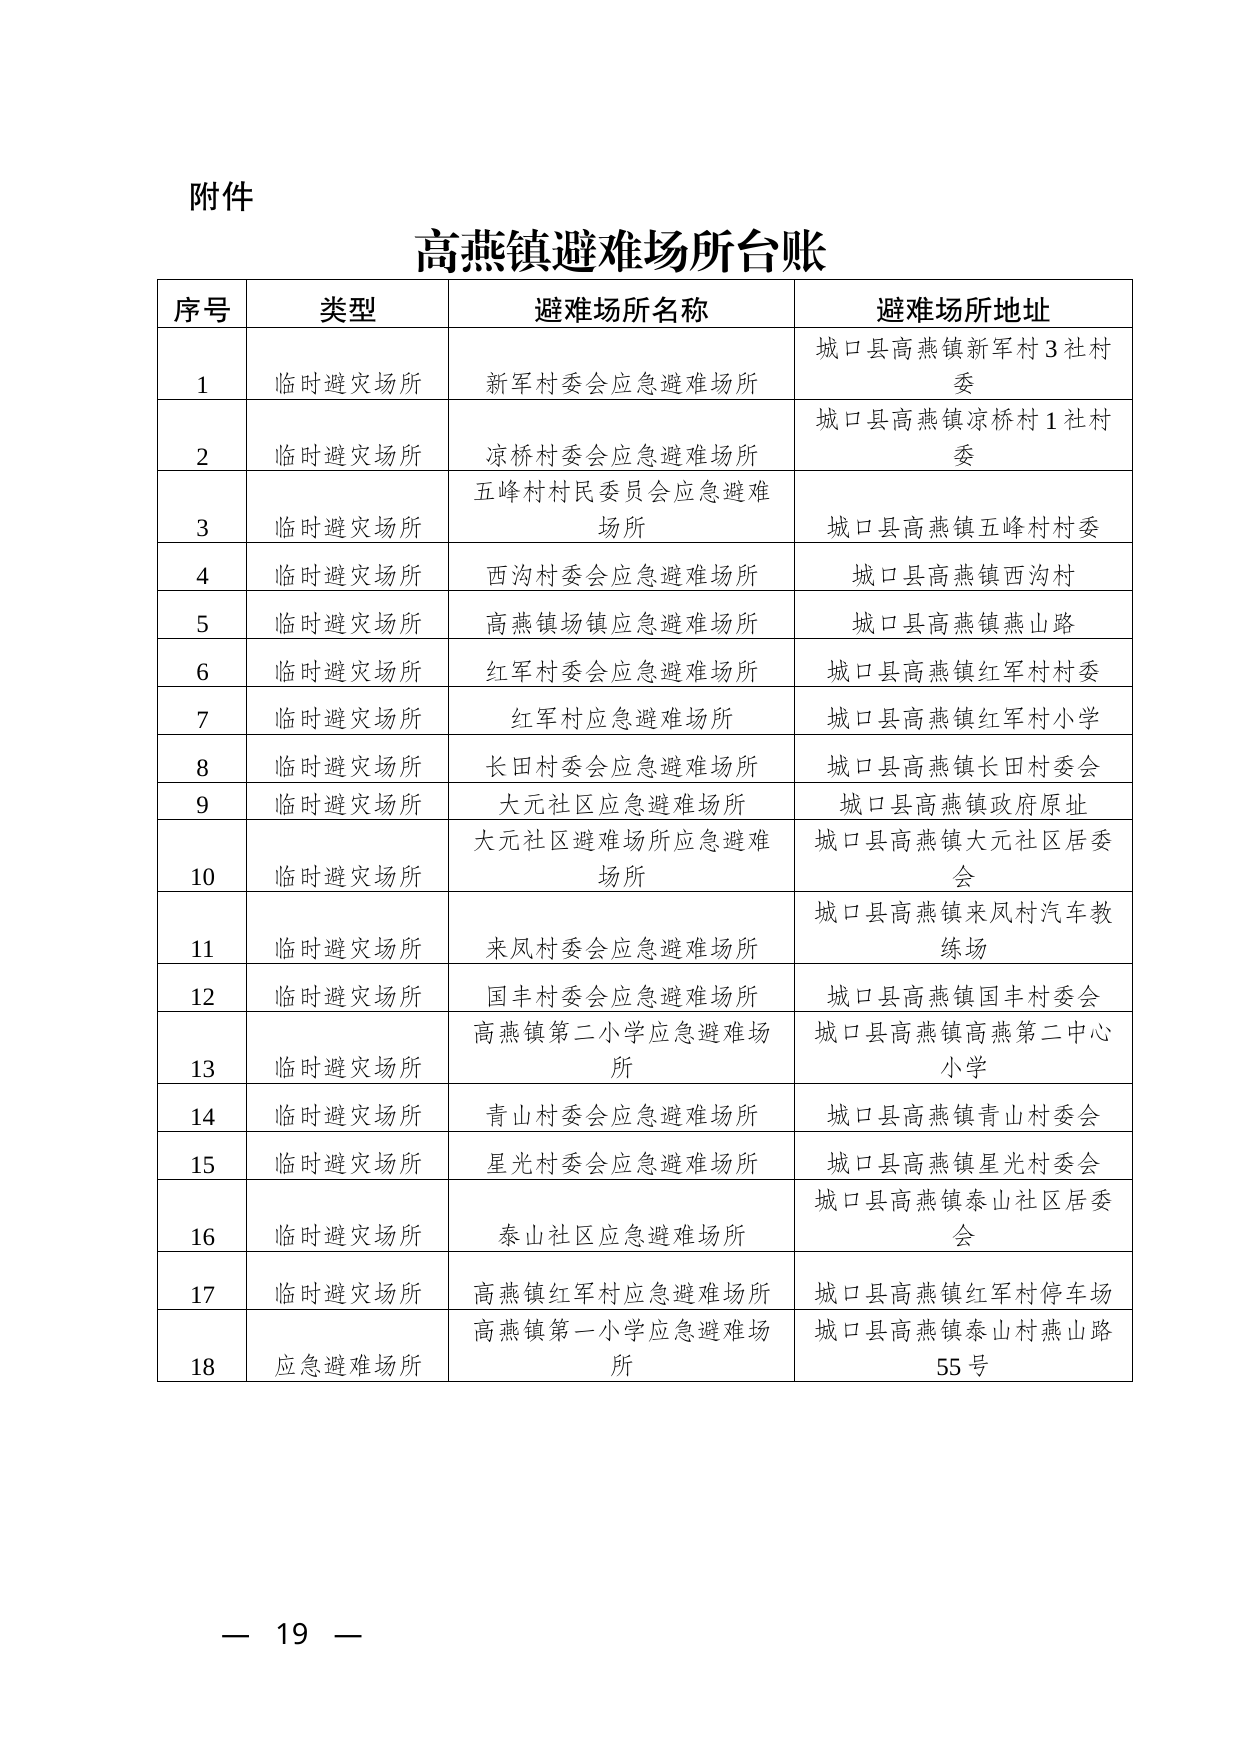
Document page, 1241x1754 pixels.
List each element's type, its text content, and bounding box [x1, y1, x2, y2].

table_cell 长田村委会应急避难场所 [449, 735, 794, 782]
table_header 避难场所地址 [795, 280, 1132, 327]
table_cell 西沟村委会应急避难场所 [449, 543, 794, 590]
table_cell 临时避灾场所 [247, 687, 448, 734]
table_cell 17 [158, 1252, 246, 1309]
table_header 类型 [247, 280, 448, 327]
table_cell 13 [158, 1012, 246, 1083]
table_cell 6 [158, 639, 246, 686]
table_cell 城口县高燕镇燕山路 [795, 591, 1132, 638]
table_cell 11 [158, 892, 246, 963]
table_cell 9 [158, 783, 246, 819]
table_cell 城口县高燕镇红军村小学 [795, 687, 1132, 734]
table_cell 城口县高燕镇长田村委会 [795, 735, 1132, 782]
table_cell 临时避灾场所 [247, 1252, 448, 1309]
table_cell 五峰村村民委员会应急避难场所 [449, 471, 794, 542]
table_cell 5 [158, 591, 246, 638]
table_cell 临时避灾场所 [247, 543, 448, 590]
table_cell 城口县高燕镇来凤村汽车教练场 [795, 892, 1132, 963]
table_cell 泰山社区应急避难场所 [449, 1180, 794, 1251]
table_cell 城口县高燕镇红军村停车场 [795, 1252, 1132, 1309]
table_cell 临时避灾场所 [247, 1132, 448, 1179]
table_cell 红军村委会应急避难场所 [449, 639, 794, 686]
table_cell 15 [158, 1132, 246, 1179]
table_cell 城口县高燕镇青山村委会 [795, 1084, 1132, 1131]
table_cell 12 [158, 964, 246, 1011]
table_cell 临时避灾场所 [247, 735, 448, 782]
table_cell 城口县高燕镇政府原址 [795, 783, 1132, 819]
table_cell 18 [158, 1310, 246, 1381]
table_cell 4 [158, 543, 246, 590]
table_cell 临时避灾场所 [247, 328, 448, 398]
table_cell 城口县高燕镇大元社区居委会 [795, 820, 1132, 891]
table_cell 城口县高燕镇高燕第二中心小学 [795, 1012, 1132, 1083]
table_cell 高燕镇红军村应急避难场所 [449, 1252, 794, 1309]
table_cell 大元社区应急避难场所 [449, 783, 794, 819]
table_cell 来凤村委会应急避难场所 [449, 892, 794, 963]
table_cell 高燕镇第二小学应急避难场所 [449, 1012, 794, 1083]
table_cell 青山村委会应急避难场所 [449, 1084, 794, 1131]
table_cell 7 [158, 687, 246, 734]
table_cell 临时避灾场所 [247, 591, 448, 638]
table_cell 3 [158, 471, 246, 542]
table_cell 高燕镇场镇应急避难场所 [449, 591, 794, 638]
table_cell 城口县高燕镇新军村3社村委 [795, 328, 1132, 398]
table_cell 临时避灾场所 [247, 892, 448, 963]
table_cell 大元社区避难场所应急避难场所 [449, 820, 794, 891]
table_cell 应急避难场所 [247, 1310, 448, 1381]
table_cell 城口县高燕镇星光村委会 [795, 1132, 1132, 1179]
table_cell 临时避灾场所 [247, 1084, 448, 1131]
table_cell 城口县高燕镇凉桥村1社村委 [795, 400, 1132, 470]
table_cell 城口县高燕镇泰山社区居委会 [795, 1180, 1132, 1251]
table_cell 临时避灾场所 [247, 1012, 448, 1083]
table_header 序号 [158, 280, 246, 327]
table_cell 临时避灾场所 [247, 400, 448, 470]
table_cell 2 [158, 400, 246, 470]
table_cell 凉桥村委会应急避难场所 [449, 400, 794, 470]
table_cell 临时避灾场所 [247, 783, 448, 819]
table_cell 10 [158, 820, 246, 891]
table_cell 16 [158, 1180, 246, 1251]
table_cell 城口县高燕镇五峰村村委 [795, 471, 1132, 542]
table_header 避难场所名称 [449, 280, 794, 327]
table_cell 国丰村委会应急避难场所 [449, 964, 794, 1011]
table_cell 临时避灾场所 [247, 964, 448, 1011]
table_cell 临时避灾场所 [247, 471, 448, 542]
table_cell 城口县高燕镇红军村村委 [795, 639, 1132, 686]
table_cell 1 [158, 328, 246, 398]
table_cell 14 [158, 1084, 246, 1131]
table_cell 新军村委会应急避难场所 [449, 328, 794, 398]
table_cell 城口县高燕镇国丰村委会 [795, 964, 1132, 1011]
table_cell 城口县高燕镇西沟村 [795, 543, 1132, 590]
table_cell 临时避灾场所 [247, 1180, 448, 1251]
text 附件 [187, 162, 1053, 220]
table_cell 城口县高燕镇泰山村燕山路55号 [795, 1310, 1132, 1381]
table_cell 临时避灾场所 [247, 639, 448, 686]
text 高燕镇避难场所台账 [187, 220, 1053, 279]
table_cell 高燕镇第一小学应急避难场所 [449, 1310, 794, 1381]
table_cell 8 [158, 735, 246, 782]
table_cell 红军村应急避难场所 [449, 687, 794, 734]
table_cell 星光村委会应急避难场所 [449, 1132, 794, 1179]
table_cell 临时避灾场所 [247, 820, 448, 891]
